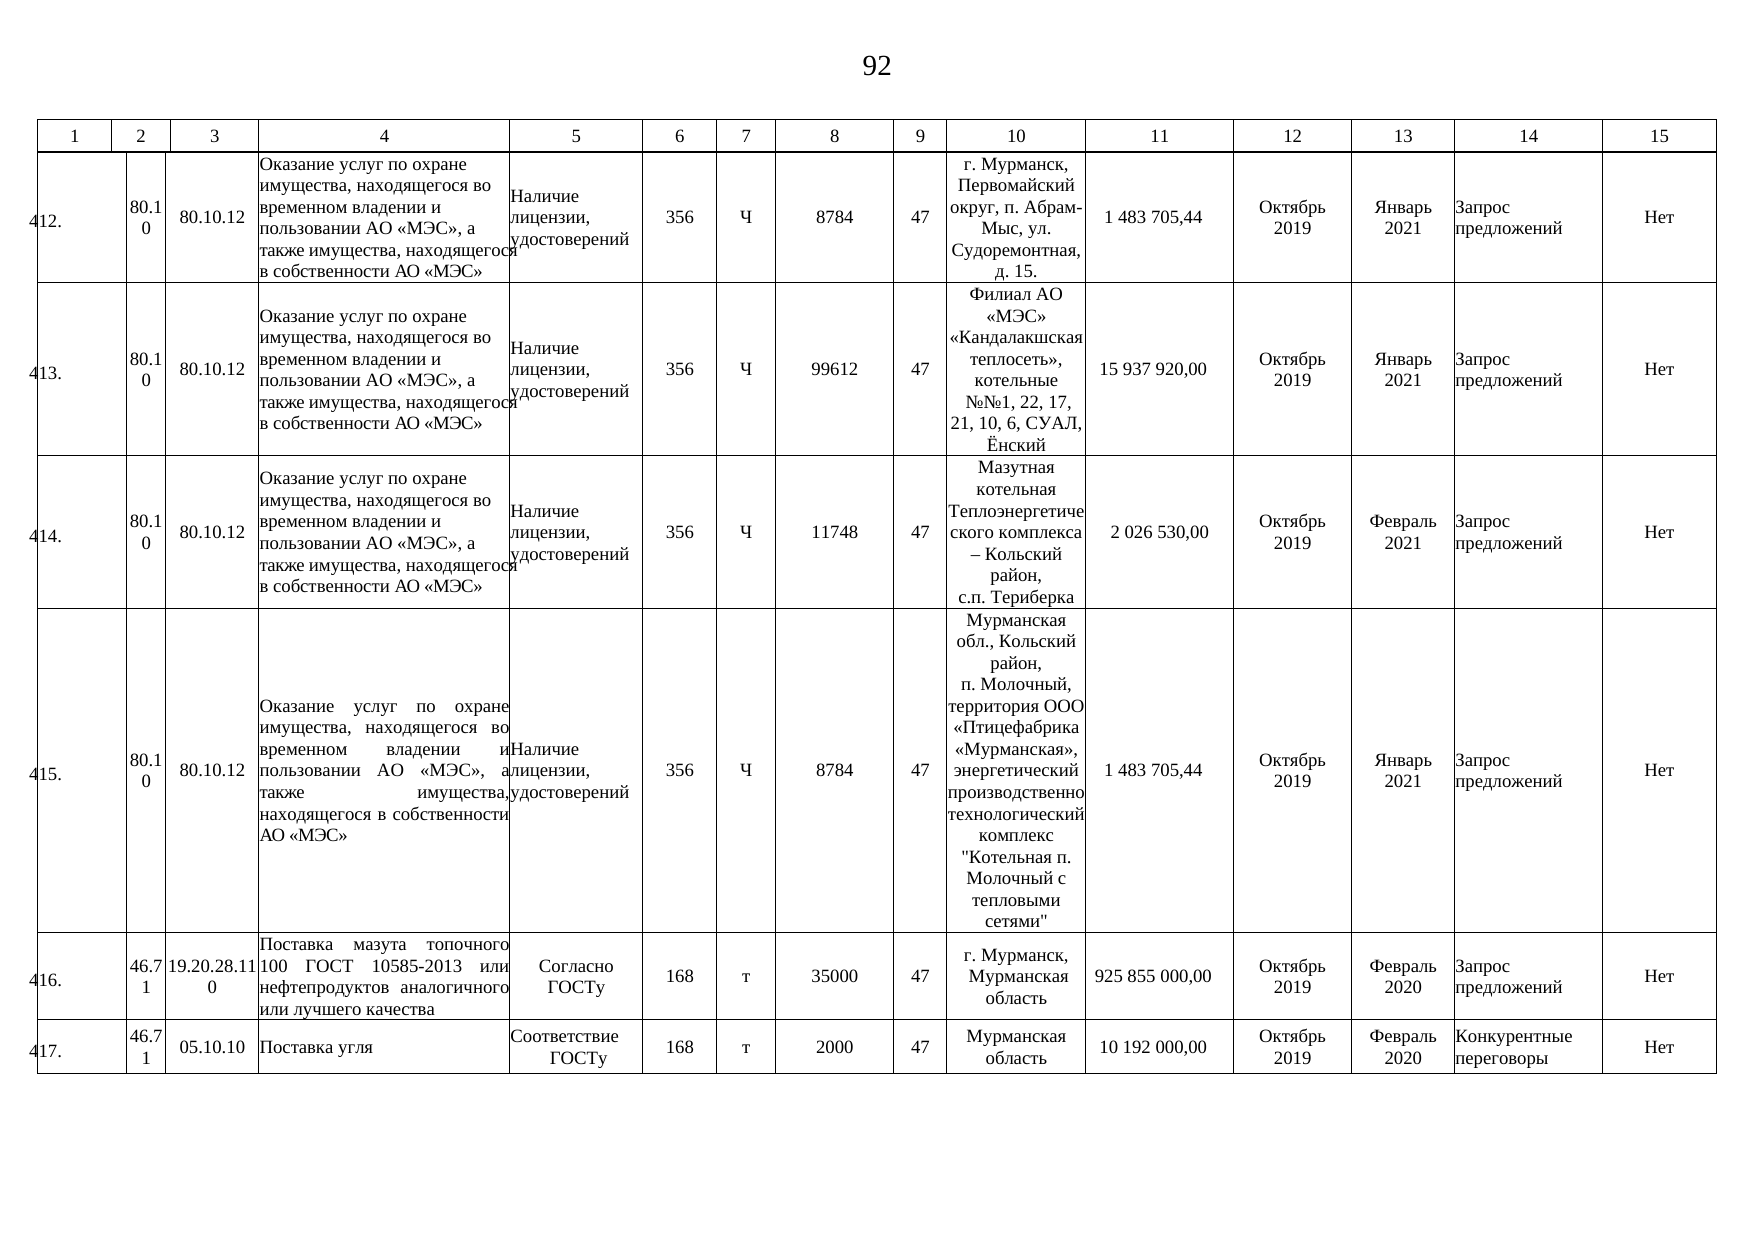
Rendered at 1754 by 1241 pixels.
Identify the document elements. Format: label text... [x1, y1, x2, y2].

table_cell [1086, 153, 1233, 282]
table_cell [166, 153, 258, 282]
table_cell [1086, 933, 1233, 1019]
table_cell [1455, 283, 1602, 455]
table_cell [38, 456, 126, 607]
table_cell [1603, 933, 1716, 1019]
table_header 14 [1455, 120, 1602, 151]
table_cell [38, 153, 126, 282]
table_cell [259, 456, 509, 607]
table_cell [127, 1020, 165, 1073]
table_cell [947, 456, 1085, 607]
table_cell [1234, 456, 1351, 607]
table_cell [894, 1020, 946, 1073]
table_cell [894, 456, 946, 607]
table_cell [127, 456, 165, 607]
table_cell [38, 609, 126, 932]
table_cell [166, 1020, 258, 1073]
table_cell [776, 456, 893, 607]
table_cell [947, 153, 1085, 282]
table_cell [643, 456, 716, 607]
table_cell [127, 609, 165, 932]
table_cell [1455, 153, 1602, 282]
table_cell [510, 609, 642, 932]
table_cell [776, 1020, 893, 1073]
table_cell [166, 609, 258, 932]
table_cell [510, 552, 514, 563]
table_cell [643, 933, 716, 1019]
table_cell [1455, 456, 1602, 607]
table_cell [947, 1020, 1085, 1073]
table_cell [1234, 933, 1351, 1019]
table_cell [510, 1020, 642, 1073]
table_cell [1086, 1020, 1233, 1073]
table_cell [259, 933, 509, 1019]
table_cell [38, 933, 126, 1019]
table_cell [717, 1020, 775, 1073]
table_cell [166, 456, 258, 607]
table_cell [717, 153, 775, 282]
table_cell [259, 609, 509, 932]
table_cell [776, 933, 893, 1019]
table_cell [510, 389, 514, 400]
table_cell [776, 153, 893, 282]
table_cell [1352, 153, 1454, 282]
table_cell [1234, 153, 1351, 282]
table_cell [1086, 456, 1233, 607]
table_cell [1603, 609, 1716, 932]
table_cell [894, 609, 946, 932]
table_header 3 [171, 120, 258, 151]
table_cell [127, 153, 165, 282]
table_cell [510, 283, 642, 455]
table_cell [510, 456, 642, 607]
table_header 5 [510, 120, 642, 151]
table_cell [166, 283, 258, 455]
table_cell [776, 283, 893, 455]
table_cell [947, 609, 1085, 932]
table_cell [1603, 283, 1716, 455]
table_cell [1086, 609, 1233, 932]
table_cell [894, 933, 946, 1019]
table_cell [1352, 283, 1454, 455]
table_header 10 [947, 120, 1085, 151]
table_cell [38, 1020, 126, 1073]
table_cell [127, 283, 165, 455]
table_header 2 [112, 120, 170, 151]
table_header 8 [776, 120, 893, 151]
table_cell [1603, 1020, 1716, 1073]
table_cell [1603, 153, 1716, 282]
table_header 4 [259, 120, 509, 151]
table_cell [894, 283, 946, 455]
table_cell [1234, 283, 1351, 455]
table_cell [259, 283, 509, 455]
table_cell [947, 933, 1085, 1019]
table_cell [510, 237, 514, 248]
table_header 11 [1086, 120, 1233, 151]
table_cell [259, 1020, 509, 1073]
table_header 13 [1352, 120, 1454, 151]
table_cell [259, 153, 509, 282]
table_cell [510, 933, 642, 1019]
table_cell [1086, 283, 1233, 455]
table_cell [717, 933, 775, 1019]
table_header 12 [1234, 120, 1351, 151]
table_header 15 [1603, 120, 1716, 151]
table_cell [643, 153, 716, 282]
table_header 1 [38, 120, 111, 151]
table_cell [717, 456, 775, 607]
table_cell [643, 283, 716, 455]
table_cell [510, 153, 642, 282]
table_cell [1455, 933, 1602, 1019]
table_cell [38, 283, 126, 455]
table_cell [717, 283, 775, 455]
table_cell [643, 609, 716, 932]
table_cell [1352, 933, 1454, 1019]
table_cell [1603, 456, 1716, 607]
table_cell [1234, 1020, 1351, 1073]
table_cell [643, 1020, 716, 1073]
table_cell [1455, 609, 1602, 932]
table_header 6 [643, 120, 716, 151]
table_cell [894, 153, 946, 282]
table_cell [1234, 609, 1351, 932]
table_header 7 [717, 120, 775, 151]
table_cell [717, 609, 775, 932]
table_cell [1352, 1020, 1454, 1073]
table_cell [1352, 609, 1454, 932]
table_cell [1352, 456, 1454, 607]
table_header 9 [894, 120, 946, 151]
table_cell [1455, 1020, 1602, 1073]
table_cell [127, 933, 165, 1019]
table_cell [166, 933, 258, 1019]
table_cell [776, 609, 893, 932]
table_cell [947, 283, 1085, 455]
